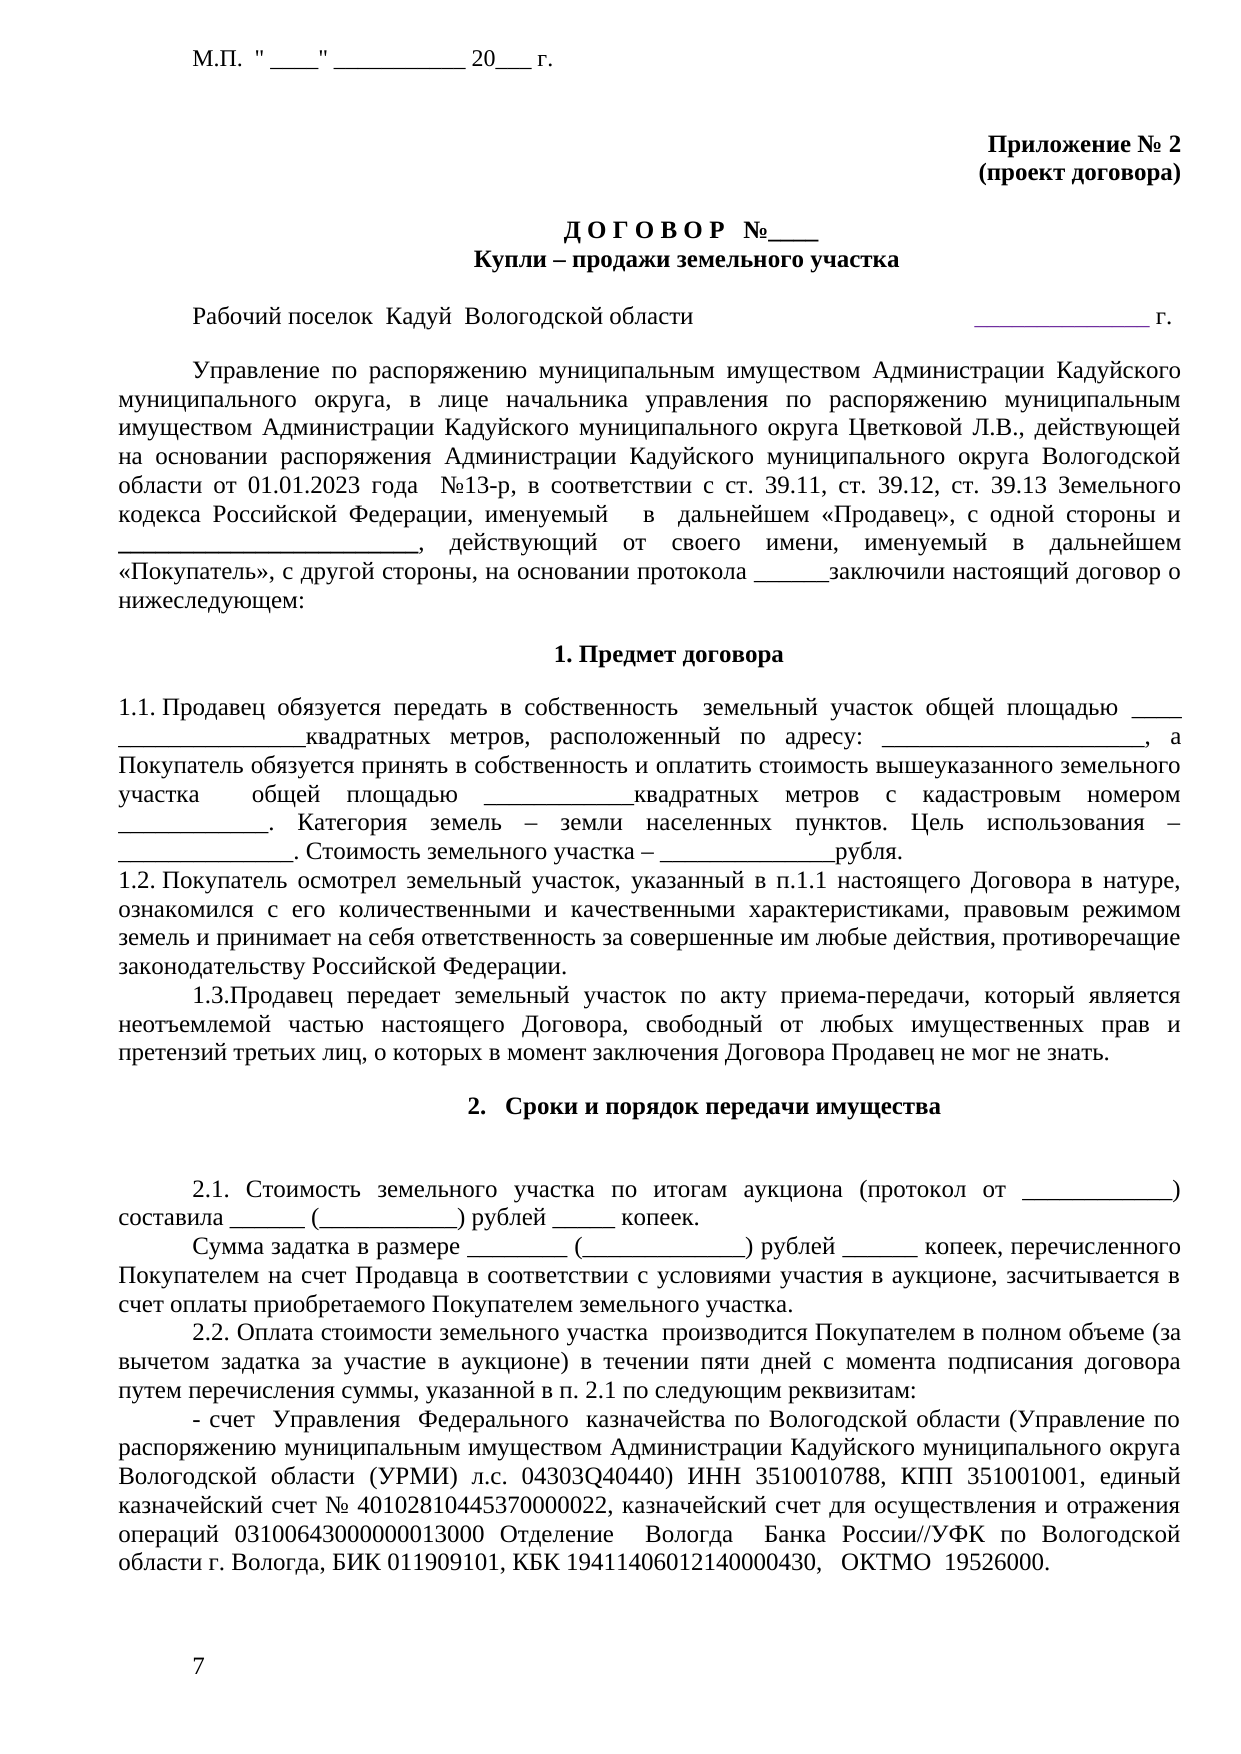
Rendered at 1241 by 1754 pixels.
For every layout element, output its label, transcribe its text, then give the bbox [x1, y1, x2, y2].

text Д О Г О В О Р №____ [118, 215, 1190, 244]
text Купли – продажи земельного участка [118, 244, 1181, 272]
list Продавец обязуется передать в собственность земельный участок общей площадью ____ _______________квадратных метров, расположенный по адресу: _____________________, а Покупатель обязуется принять в собственность и оплатить стоимость вышеуказанного земельного участка общей площадью ____________квадратных метров с кадастровым номером ____________. Категория земель – земли населенных пунктов. Цель использования – ______________. Стоимость земельного участка – ______________рубля. [118, 692, 1182, 865]
text Сумма задатка в размере ________ (_____________) рублей ______ копеек, перечисленного Покупателем на счет Продавца в соответствии с условиями участия в аукционе, засчитывается в счет оплаты приобретаемого Покупателем земельного участка. [118, 1231, 1181, 1317]
text М.П. " ____" ___________ 20___ г. [118, 44, 1181, 72]
text 2.2. Оплата стоимости земельного участка производится Покупателем в полном объеме (за вычетом задатка за участие в аукционе) в течении пяти дней с момента подписания договора путем перечисления суммы, указанной в п. 2.1 по следующим реквизитам: [118, 1317, 1182, 1404]
text 1. Предмет договора [118, 639, 1182, 667]
text 2.1. Стоимость земельного участка по итогам аукциона (протокол от ____________) составила ______ (___________) рублей _____ копеек. [118, 1174, 1181, 1231]
text Рабочий поселок Кадуй Вологодской области ______________ г. [118, 301, 1190, 330]
text Приложение № 2 [118, 129, 1181, 157]
text Управление по распоряжению муниципальным имуществом Администрации Кадуйского муниципального округа, в лице начальника управления по распоряжению муниципальным имуществом Администрации Кадуйского муниципального округа Цветковой Л.В., действующей на основании распоряжения Администрации Кадуйского муниципального округа Вологодской области от 01.01.2023 года №13-р, в соответствии с ст. 39.11, ст. 39.12, ст. 39.13 Земельного кодекса Российской Федерации, именуемый в дальнейшем «Продавец», с одной стороны и ________________________, действующий от своего имени, именуемый в дальнейшем «Покупатель», с другой стороны, на основании протокола ______заключили настоящий договор о нижеследующем: [118, 355, 1182, 614]
list Покупатель осмотрел земельный участок, указанный в п.1.1 настоящего Договора в натуре, ознакомился с его количественными и качественными характеристиками, правовым режимом земель и принимает на себя ответственность за совершенные им любые действия, противоречащие законодательству Российской Федерации. [118, 865, 1182, 980]
list Сроки и порядок передачи имущества [118, 1091, 1240, 1120]
text - счет Управления Федерального казначейства по Вологодской области (Управление по распоряжению муниципальным имуществом Администрации Кадуйского муниципального округа Вологодской области (УРМИ) л.с. 04303Q40440) ИНН 3510010788, КПП 351001001, единый казначейский счет № 40102810445370000022, казначейский счет для осуществления и отражения операций 03100643000000013000 Отделение Вологда Банка России//УФК по Вологодской области г. Вологда, БИК 011909101, КБК 19411406012140000430, ОКТМО 19526000. [118, 1404, 1181, 1576]
text (проект договора) [118, 157, 1181, 186]
text 1.3.Продавец передает земельный участок по акту приема-передачи, который является неотъемлемой частью настоящего Договора, свободный от любых имущественных прав и претензий третьих лиц, о которых в момент заключения Договора Продавец не мог не знать. [118, 980, 1182, 1066]
